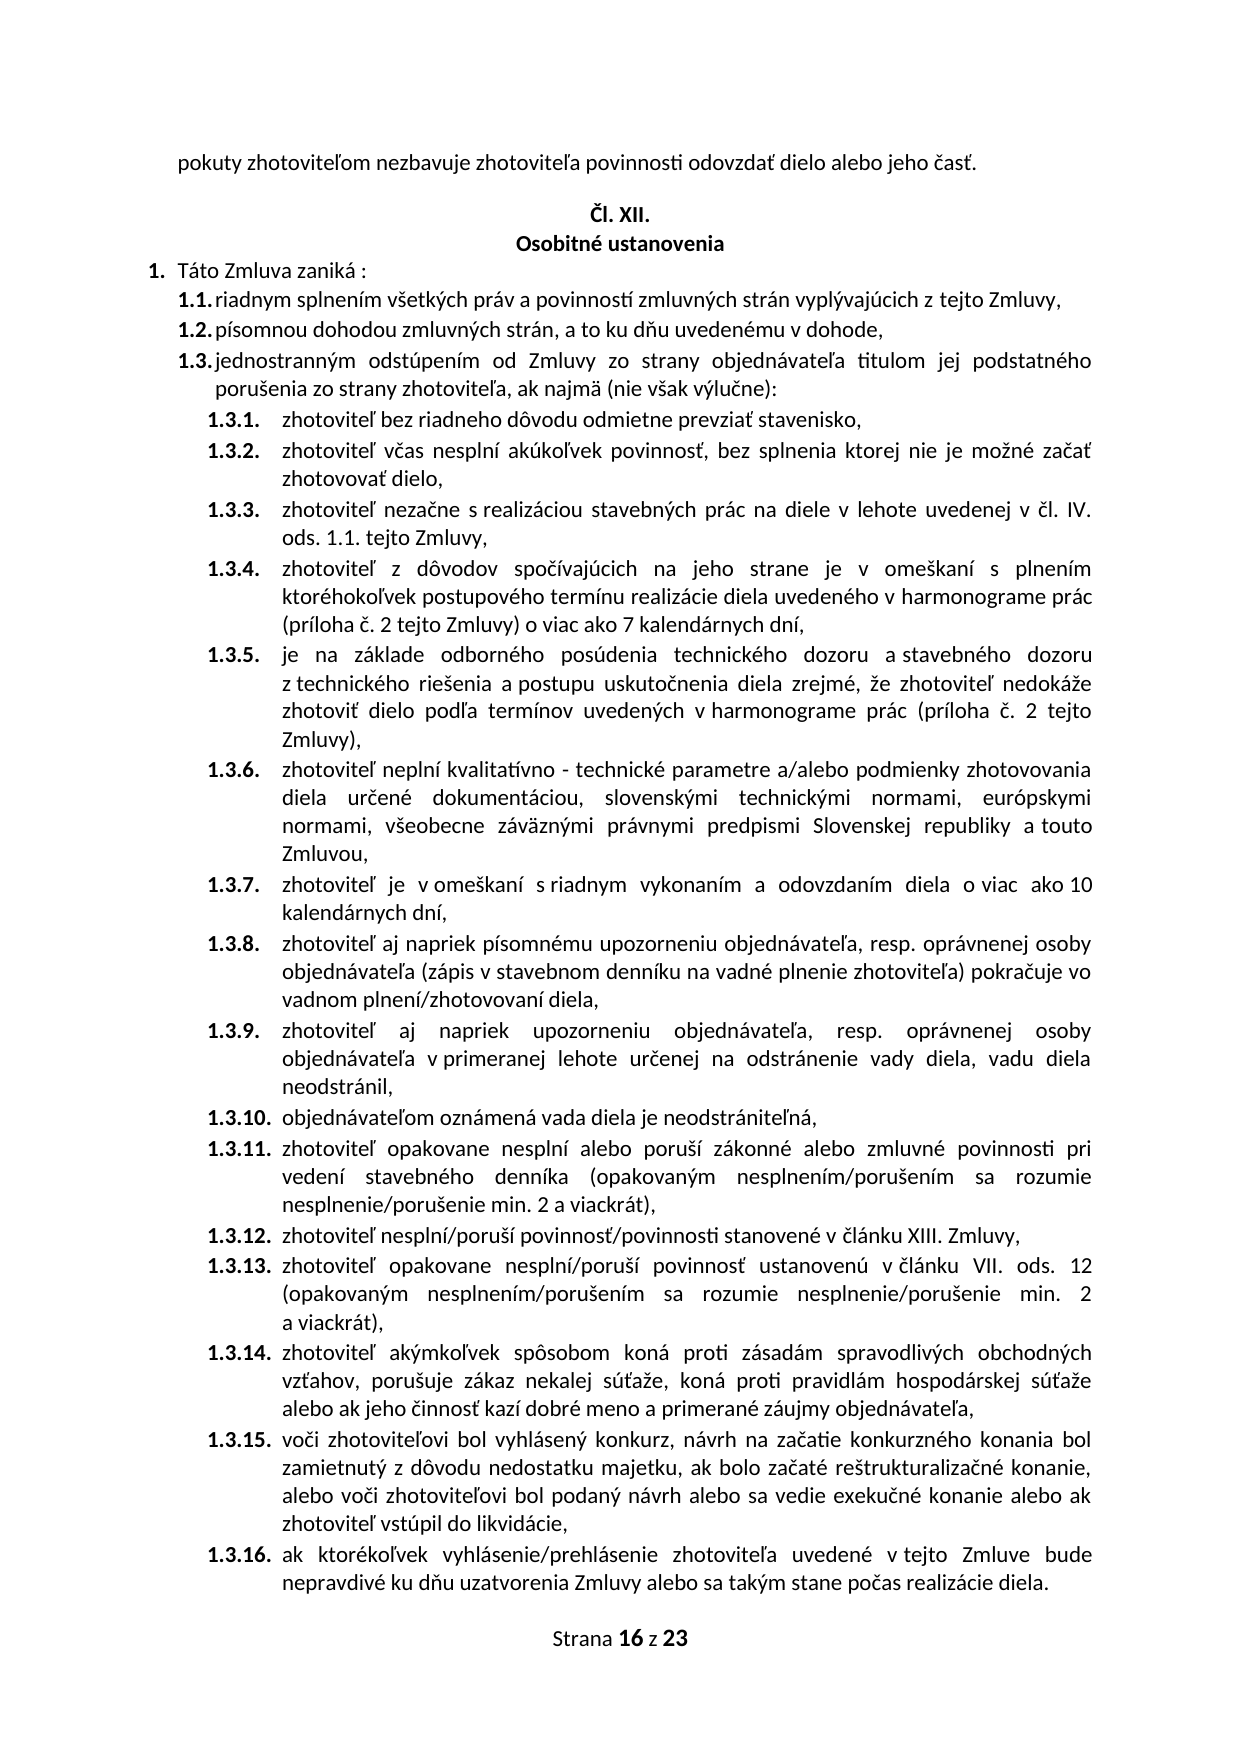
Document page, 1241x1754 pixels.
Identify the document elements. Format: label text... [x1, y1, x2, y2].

list objednávateľom oznámená vada diela je neodstrániteľná, [207, 1103, 1093, 1131]
list zhotoviteľ nesplní/poruší povinnosť/povinnosti stanovené v článku XIII. Zmluvy, [207, 1221, 1093, 1249]
list riadnym splnením všetkých práv a povinností zmluvných strán vyplývajúcich z tejto Zmluvy, [177, 285, 1093, 313]
list jednostranným odstúpením od Zmluvy zo strany objednávateľa titulom jej podstatného porušenia zo strany zhotoviteľa, ak najmä (nie však výlučne): [177, 346, 1093, 402]
list zhotoviteľ aj napriek upozorneniu objednávateľa, resp. oprávnenej osoby objednávateľa v primeranej lehote určenej na odstránenie vady diela, vadu diela neodstránil, [207, 1016, 1093, 1100]
list zhotoviteľ opakovane nesplní/poruší povinnosť ustanovenú v článku VII. ods. 12 (opakovaným nesplnením/porušením sa rozumie nesplnenie/porušenie min. 2 a viackrát), [207, 1252, 1093, 1336]
text Osobitné ustanovenia [148, 229, 1093, 257]
list Táto Zmluva zaniká : [148, 257, 1093, 285]
list zhotoviteľ včas nesplní akúkoľvek povinnosť, bez splnenia ktorej nie je možné začať zhotovovať dielo, [207, 436, 1093, 492]
list je na základe odborného posúdenia technického dozoru a stavebného dozoru z technického riešenia a postupu uskutočnenia diela zrejmé, že zhotoviteľ nedokáže zhotoviť dielo podľa termínov uvedených v harmonograme prác (príloha č. 2 tejto Zmluvy), [207, 641, 1093, 753]
list zhotoviteľ opakovane nesplní alebo poruší zákonné alebo zmluvné povinnosti pri vedení stavebného denníka (opakovaným nesplnením/porušením sa rozumie nesplnenie/porušenie min. 2 a viackrát), [207, 1134, 1093, 1218]
list zhotoviteľ akýmkoľvek spôsobom koná proti zásadám spravodlivých obchodných vzťahov, porušuje zákaz nekalej súťaže, koná proti pravidlám hospodárskej súťaže alebo ak jeho činnosť kazí dobré meno a primerané záujmy objednávateľa, [207, 1338, 1093, 1422]
list písomnou dohodou zmluvných strán, a to ku dňu uvedenému v dohode, [177, 316, 1093, 343]
list zhotoviteľ neplní kvalitatívno - technické parametre a/alebo podmienky zhotovovania diela určené dokumentáciou, slovenskými technickými normami, európskymi normami, všeobecne záväznými právnymi predpismi Slovenskej republiky a touto Zmluvou, [207, 756, 1093, 868]
text Čl. XII. [148, 201, 1093, 229]
list zhotoviteľ je v omeškaní s riadnym vykonaním a odovzdaním diela o viac ako 10 kalendárnych dní, [207, 870, 1093, 926]
list zhotoviteľ bez riadneho dôvodu odmietne prevziať stavenisko, [207, 405, 1093, 433]
list zhotoviteľ nezačne s realizáciou stavebných prác na diele v lehote uvedenej v čl. IV. ods. 1.1. tejto Zmluvy, [207, 495, 1093, 551]
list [148, 148, 1093, 176]
list zhotoviteľ z dôvodov spočívajúcich na jeho strane je v omeškaní s plnením ktoréhokoľvek postupového termínu realizácie diela uvedeného v harmonograme prác (príloha č. 2 tejto Zmluvy) o viac ako 7 kalendárnych dní, [207, 554, 1093, 638]
list zhotoviteľ aj napriek písomnému upozorneniu objednávateľa, resp. oprávnenej osoby objednávateľa (zápis v stavebnom denníku na vadné plnenie zhotoviteľa) pokračuje vo vadnom plnení/zhotovovaní diela, [207, 929, 1093, 1013]
list ak ktorékoľvek vyhlásenie/prehlásenie zhotoviteľa uvedené v tejto Zmluve bude nepravdivé ku dňu uzatvorenia Zmluvy alebo sa takým stane počas realizácie diela. [207, 1540, 1093, 1596]
list voči zhotoviteľovi bol vyhlásený konkurz, návrh na začatie konkurzného konania bol zamietnutý z dôvodu nedostatku majetku, ak bolo začaté reštrukturalizačné konanie, alebo voči zhotoviteľovi bol podaný návrh alebo sa vedie exekučné konanie alebo ak zhotoviteľ vstúpil do likvidácie, [207, 1425, 1093, 1537]
